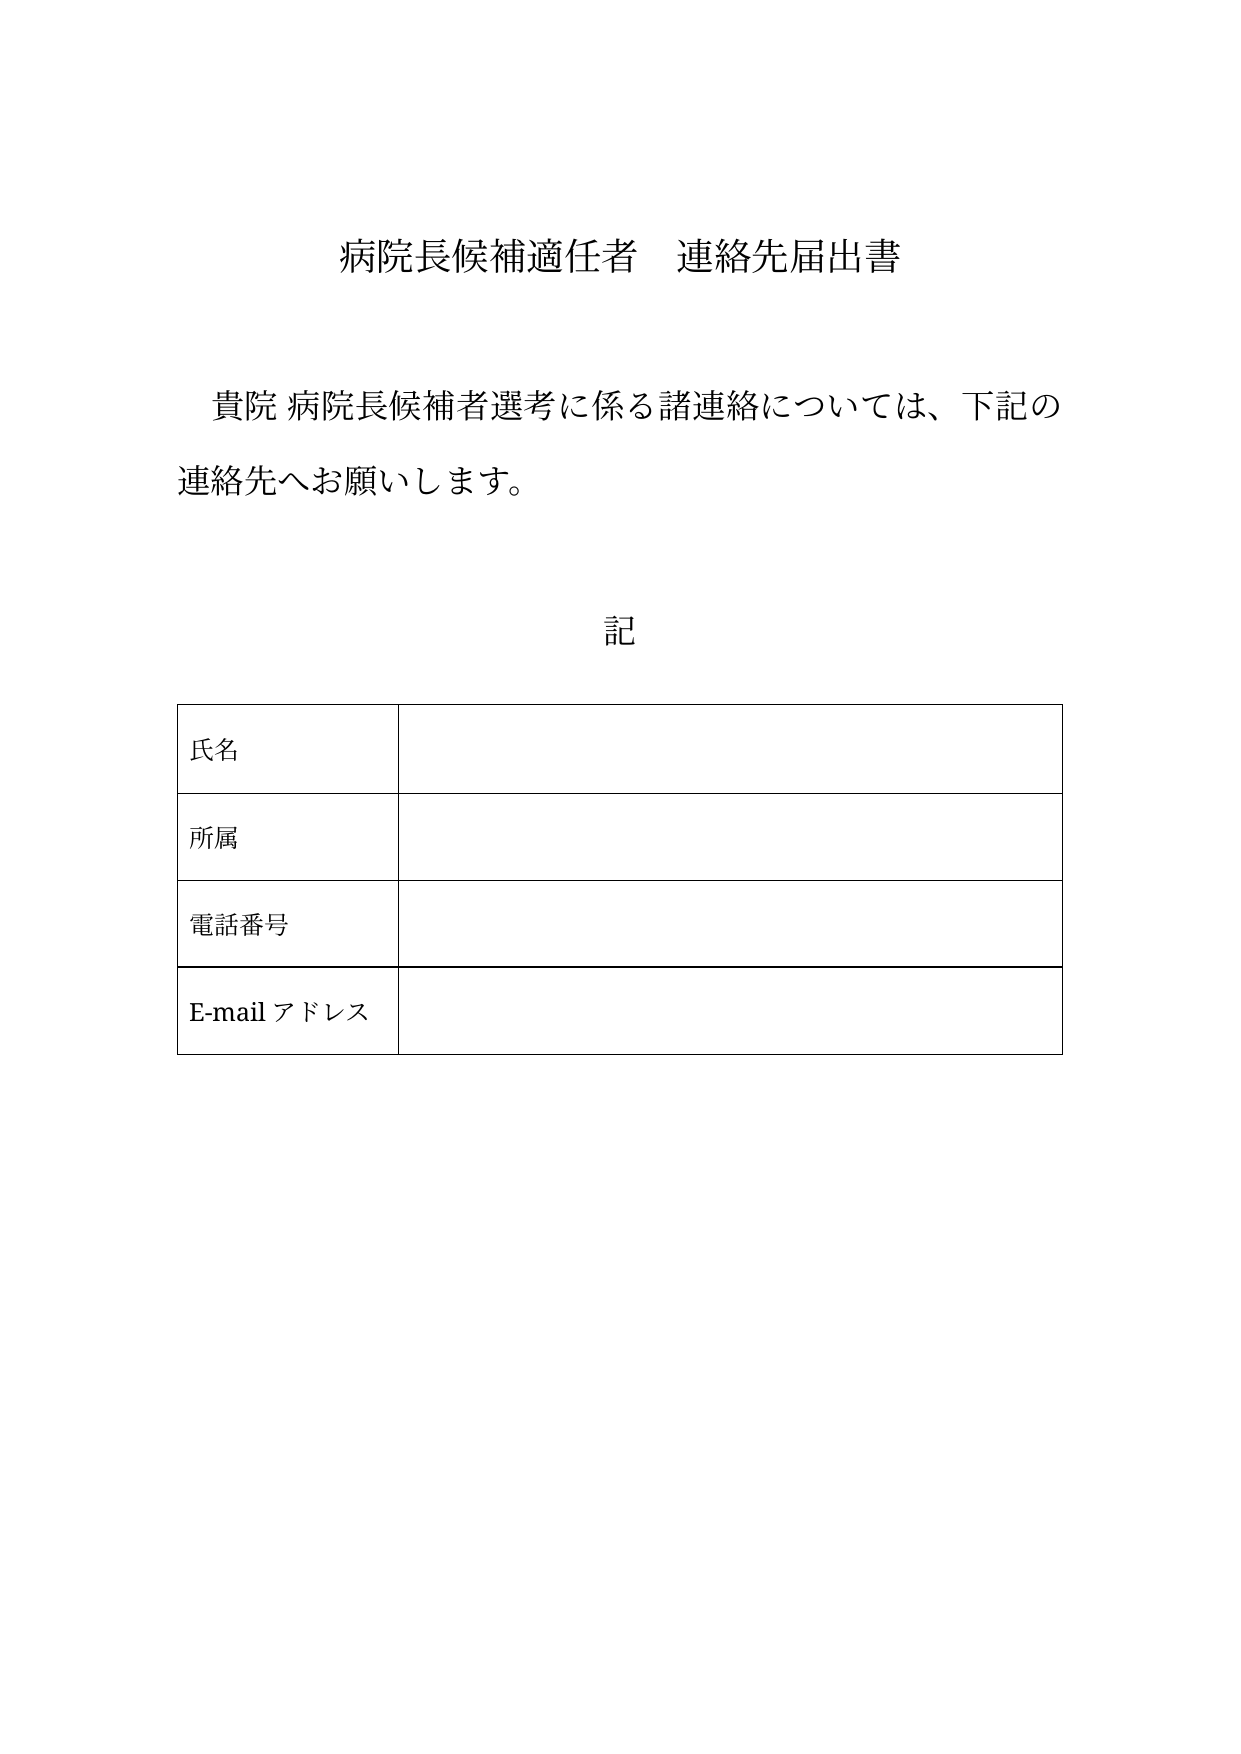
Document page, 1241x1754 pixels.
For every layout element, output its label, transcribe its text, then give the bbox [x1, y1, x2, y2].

table_cell 電話番号 [178, 881, 398, 966]
table_header [399, 705, 1062, 793]
text 貴院 病院長候補者選考に係る諸連絡については、下記の連絡先へお願いします。 [177, 367, 1063, 517]
table_cell [399, 968, 1062, 1054]
text 病院長候補適任者 連絡先届出書 [177, 217, 1063, 292]
table_cell [399, 881, 1062, 966]
subtitle 記 [177, 592, 1063, 667]
table_header 氏名 [178, 705, 398, 793]
table_cell [399, 794, 1062, 880]
table_cell E-mailアドレス [178, 968, 398, 1054]
table_cell 所属 [178, 794, 398, 880]
